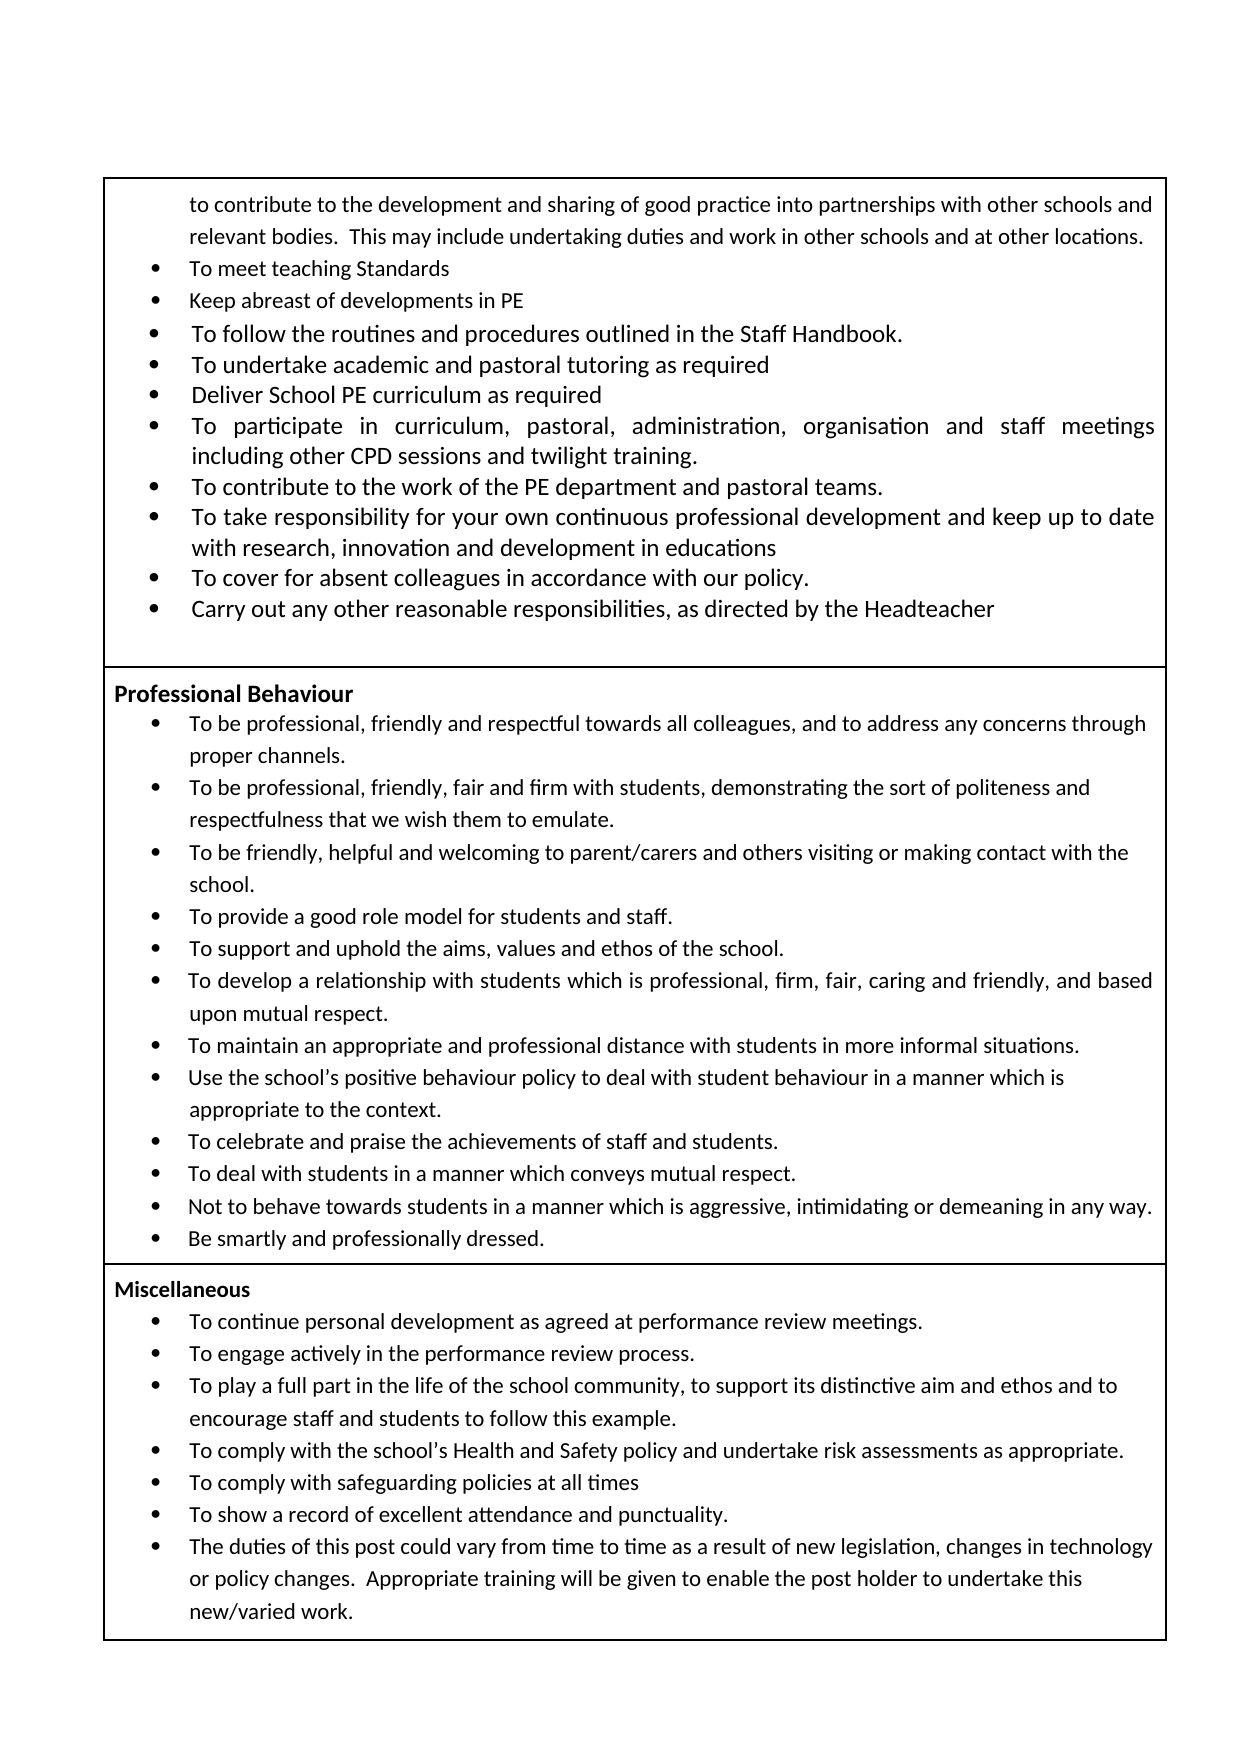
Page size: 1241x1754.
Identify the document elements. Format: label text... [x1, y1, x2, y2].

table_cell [105, 1265, 1165, 1639]
table_cell Professional Behaviour To be professional, friendly and respectful towards all colleagues, and to address any concerns through proper channels. To be professional, friendly, fair and firm with students, demonstrating the sort of politeness and respectfulness that we wish them to emulate. To be friendly, helpful and welcoming to parent/carers and others visiting or making contact with the school. To provide a good role model for students and staff. To support and uphold the aims, values and ethos of the school. To develop a relationship with students which is professional, firm, fair, caring and friendly, and based upon mutual respect. To maintain an appropriate and professional distance with students in more informal situations. Use the school’s positive behaviour policy to deal with student behaviour in a manner which is appropriate to the context. To celebrate and praise the achievements of staff and students. To deal with students in a manner which conveys mutual respect. Not to behave towards students in a manner which is aggressive, intimidating or demeaning in any way. Be smartly and professionally dressed. [105, 668, 1165, 1262]
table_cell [105, 179, 1165, 666]
